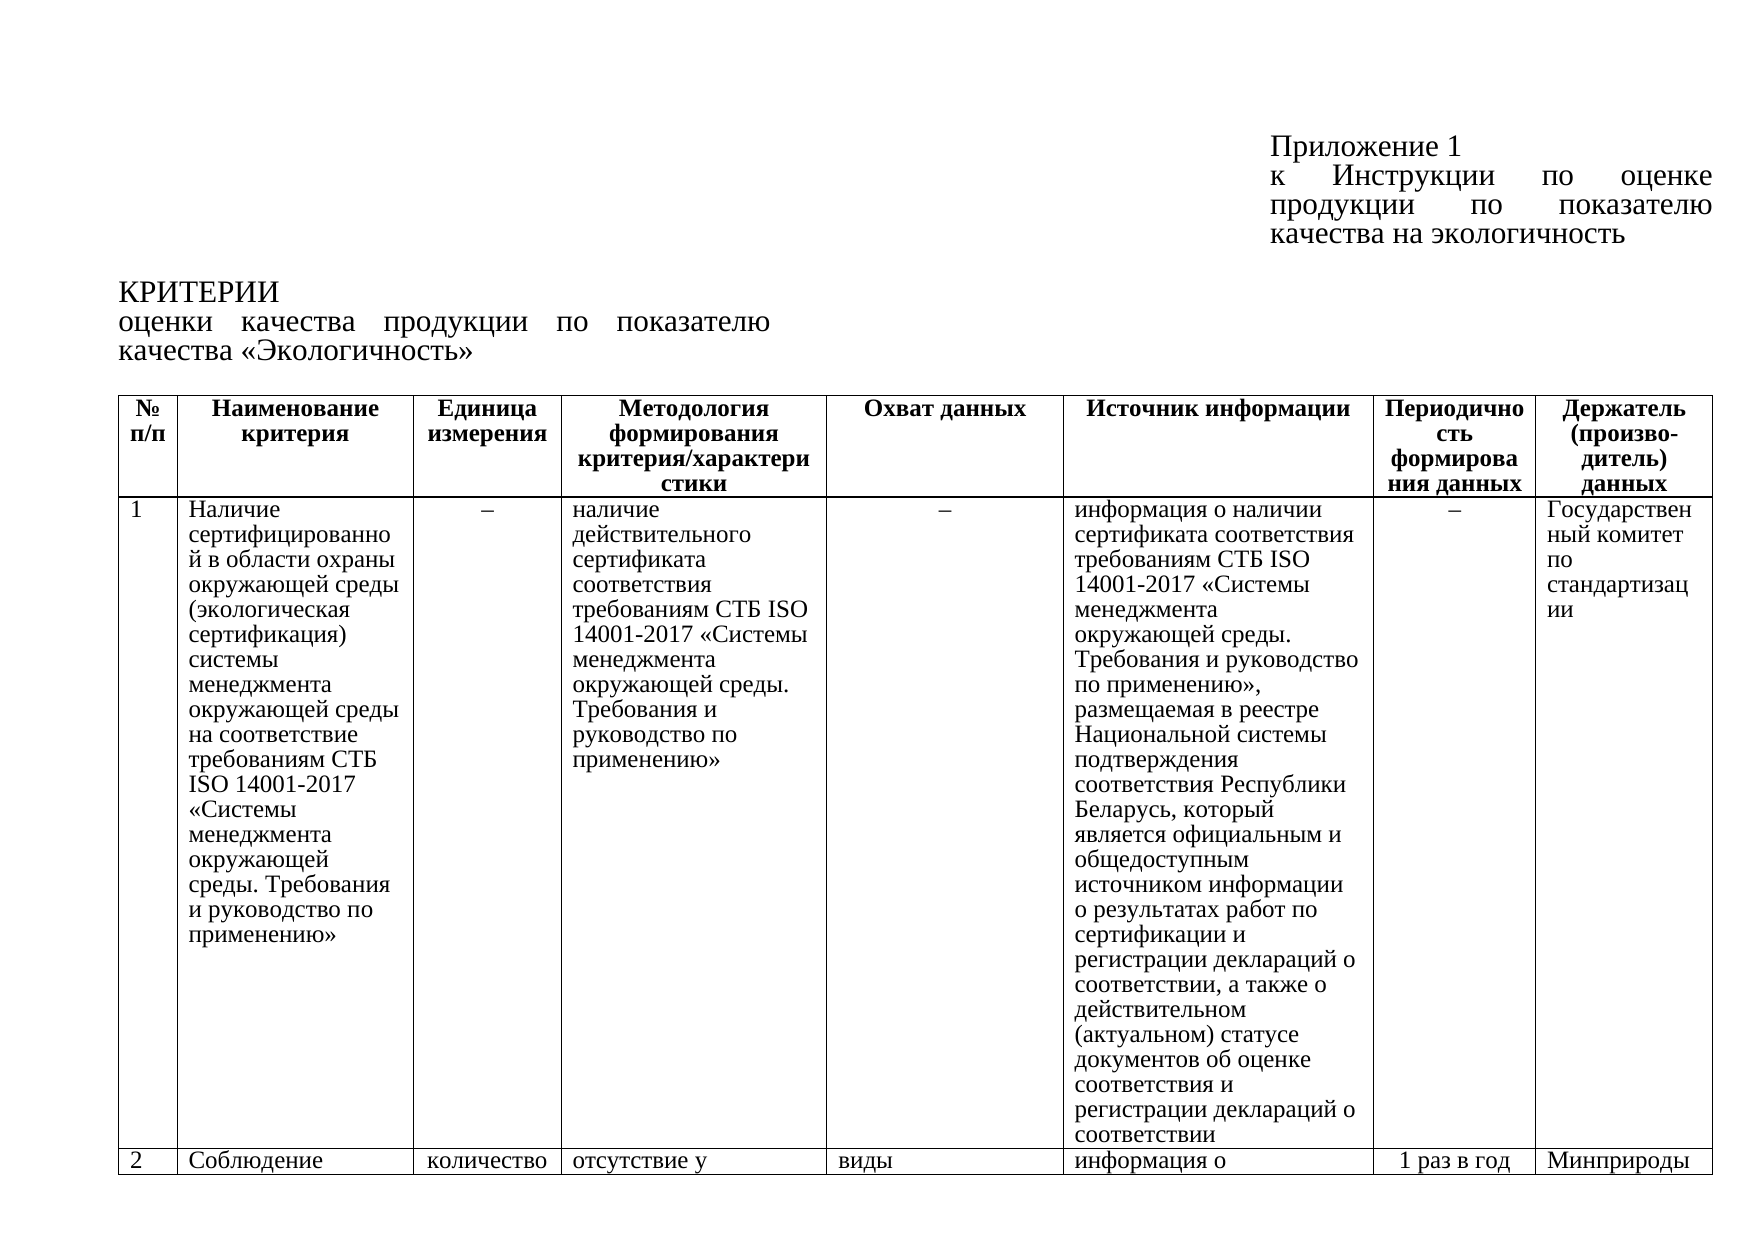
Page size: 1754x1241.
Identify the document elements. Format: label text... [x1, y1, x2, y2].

table_header № п/п [119, 396, 177, 496]
table_cell – [827, 498, 1063, 1147]
table_header Периодичность формирования данных [1374, 396, 1535, 496]
table_header Наименование критерия [178, 396, 413, 496]
table_cell 1 раз в год [1374, 1149, 1535, 1173]
table_cell – [1374, 498, 1535, 1147]
table_header Источник информации [1064, 396, 1373, 496]
table_cell наличие действительного сертификата соответствия требованиям СТБ ISO 14001-2017 «Системы менеджмента окружающей среды. Требования и руководство по применению» [562, 498, 826, 1147]
table_cell информация о наличии сертификата соответствия требованиям СТБ ISO 14001-2017 «Системы менеджмента окружающей среды. Требования и руководство по применению», размещаемая в реестре Национальной системы подтверждения соответствия Республики Беларусь, который является официальным и общедоступным источником информации о результатах работ по сертификации и регистрации деклараций о соответствии, а также о действительном (актуальном) статусе документов об оценке соответствия и регистрации деклараций о соответствии [1064, 498, 1373, 1147]
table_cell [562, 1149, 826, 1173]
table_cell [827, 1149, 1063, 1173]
table_header Охват данных [827, 396, 1063, 496]
table_cell количество превышений [414, 1149, 561, 1173]
table_cell Минприроды [1536, 1149, 1712, 1173]
table_header Единица измерения [414, 396, 561, 496]
table_header Держатель (произво-дитель) данных [1536, 396, 1712, 496]
text КРИТЕРИИ [118, 279, 771, 308]
table_cell Государственный комитет по стандартизации [1536, 498, 1712, 1147]
table_header Методология формирования критерия/характеристики [562, 396, 826, 496]
table_cell Наличие сертифицированной в области охраны окружающей среды (экологическая сертификация) системы менеджмента окружающей среды на соответствие требованиям СТБ ISO 14001-2017 «Системы менеджмента окружающей среды. Требования и руководство по применению» [178, 498, 413, 1147]
text оценки качества продукции по показателю качества «Экологичность» [118, 308, 771, 366]
text к Инструкции по оценке продукции по показателю качества на экологичность [1270, 162, 1713, 249]
table_cell 2 [119, 1149, 177, 1173]
table_cell – [414, 498, 561, 1147]
text Приложение 1 [1270, 133, 1713, 162]
table_cell 1 [119, 498, 177, 1147]
